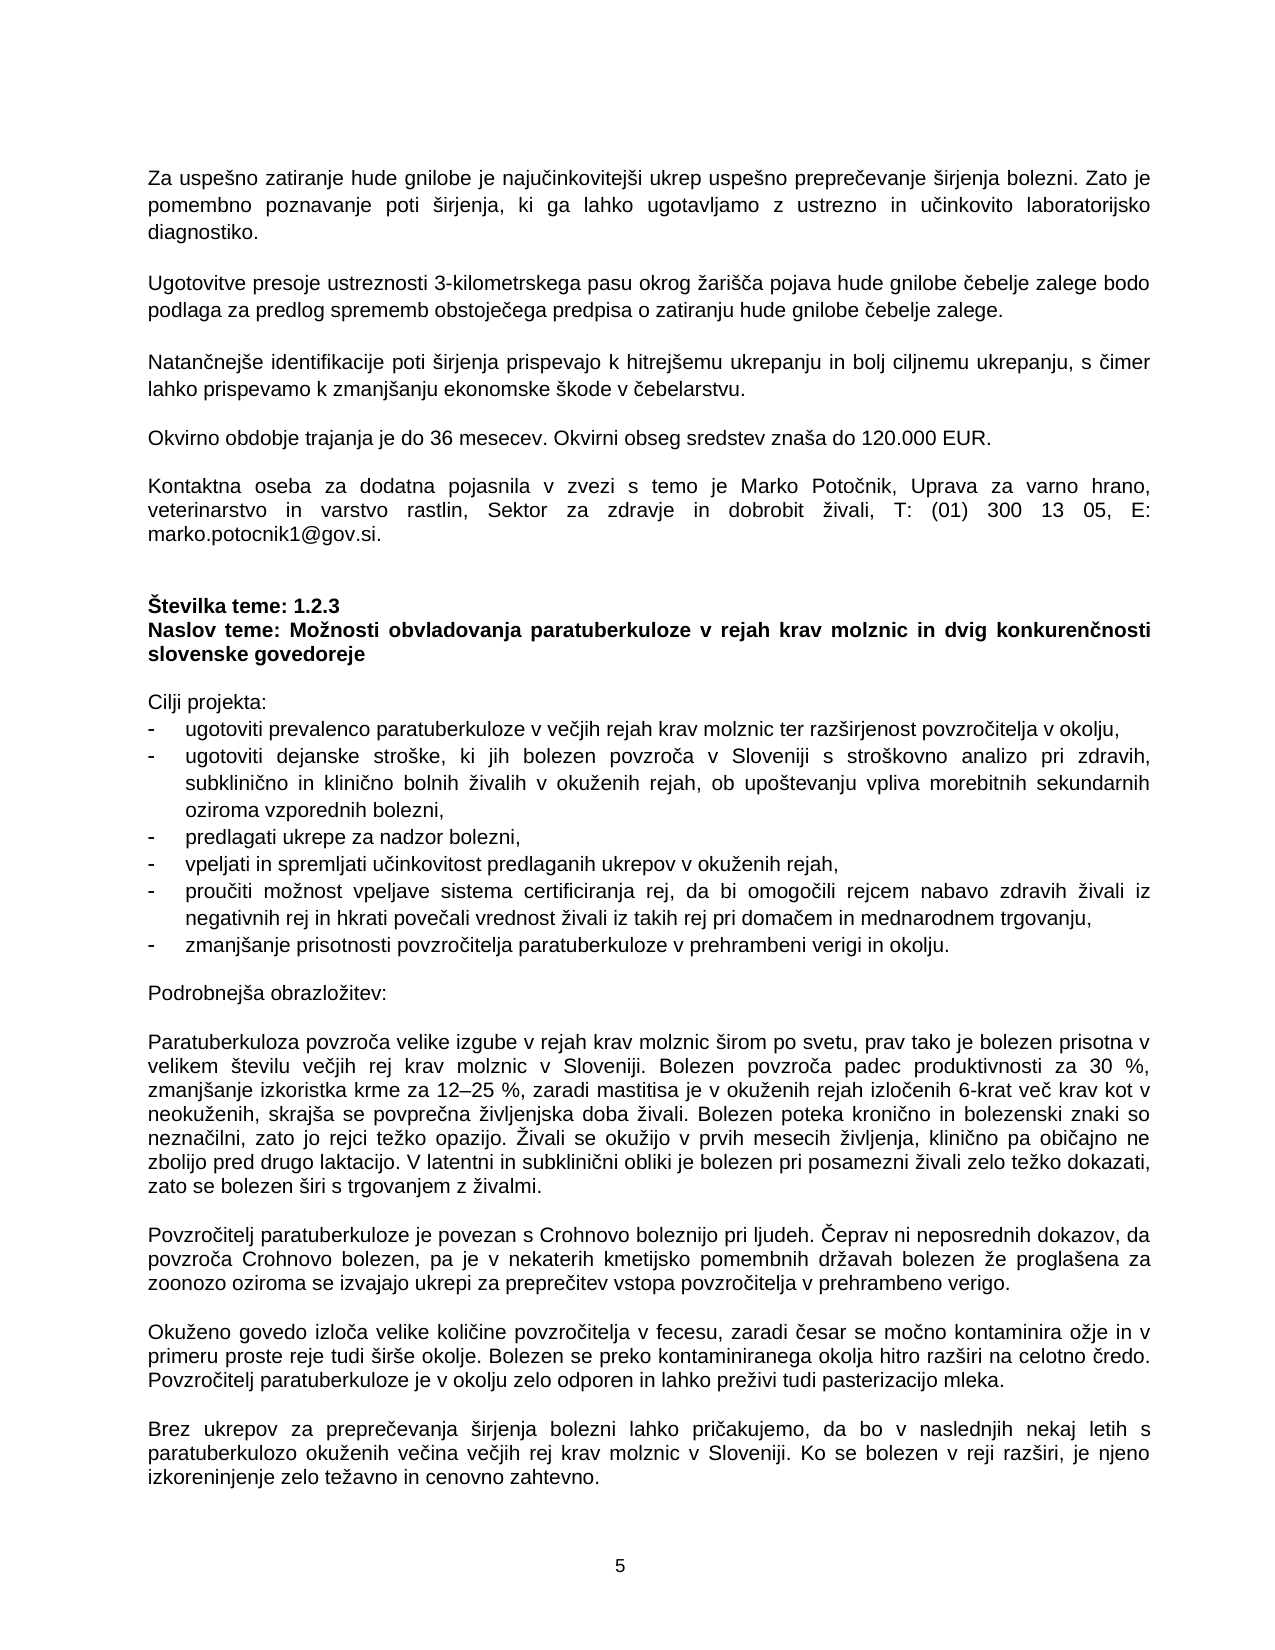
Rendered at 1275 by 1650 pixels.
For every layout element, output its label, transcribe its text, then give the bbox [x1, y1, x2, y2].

text Ugotovitve presoje ustreznosti 3-kilometrskega pasu okrog žarišča pojava hude gnilobe čebelje zalege bodo podlaga za predlog sprememb obstoječega predpisa o zatiranju hude gnilobe čebelje zalege. [148, 268, 1152, 322]
list Paratuberkuloza povzroča velike izgube v rejah krav molznic širom po svetu, prav tako je bolezen prisotna v velikem številu večjih rej krav molznic v Sloveniji. Bolezen povzroča padec produktivnosti za 30 %, zmanjšanje izkoristka krme za 12–25 %, zaradi mastitisa je v okuženih rejah izločenih 6-krat več krav kot v neokuženih, skrajša se povprečna življenjska doba živali. Bolezen poteka kronično in bolezenski znaki so neznačilni, zato jo rejci težko opazijo. Živali se okužijo v prvih mesecih življenja, klinično pa običajno ne zbolijo pred drugo laktacijo. V latentni in subklinični obliki je bolezen pri posamezni živali zelo težko dokazati, zato se bolezen širi s trgovanjem z živalmi. [148, 1030, 1152, 1198]
list Brez ukrepov za preprečevanja širjenja bolezni lahko pričakujemo, da bo v naslednjih nekaj letih s paratuberkulozo okuženih večina večjih rej krav molznic v Sloveniji. Ko se bolezen v reji razširi, je njeno izkoreninjenje zelo težavno in cenovno zahtevno. [148, 1417, 1152, 1488]
text Naslov teme: Možnosti obvladovanja paratuberkuloze v rejah krav molznic in dvig konkurenčnosti slovenske govedoreje [148, 618, 1152, 666]
list zmanjšanje prisotnosti povzročitelja paratuberkuloze v prehrambeni verigi in okolju. [148, 930, 1152, 957]
list Okuženo govedo izloča velike količine povzročitelja v fecesu, zaradi česar se močno kontaminira ožje in v primeru proste reje tudi širše okolje. Bolezen se preko kontaminiranega okolja hitro razširi na celotno čredo. Povzročitelj paratuberkuloze je v okolju zelo odporen in lahko preživi tudi pasterizacijo mleka. [148, 1320, 1152, 1392]
list Povzročitelj paratuberkuloze je povezan s Crohnovo boleznijo pri ljudeh. Čeprav ni neposrednih dokazov, da povzroča Crohnovo bolezen, pa je v nekaterih kmetijsko pomembnih državah bolezen že proglašena za zoonozo oziroma se izvajajo ukrepi za preprečitev vstopa povzročitelja v prehrambeno verigo. [148, 1223, 1152, 1295]
text Okvirno obdobje trajanja je do 36 mesecev. Okvirni obseg sredstev znaša do 120.000 EUR. [148, 426, 1152, 450]
text Natančnejše identifikacije poti širjenja prispevajo k hitrejšemu ukrepanju in bolj ciljnemu ukrepanju, s čimer lahko prispevamo k zmanjšanju ekonomske škode v čebelarstvu. [148, 347, 1152, 401]
text Številka teme: 1.2.3 [148, 594, 1152, 618]
text Za uspešno zatiranje hude gnilobe je najučinkovitejši ukrep uspešno preprečevanje širjenja bolezni. Zato je pomembno poznavanje poti širjenja, ki ga lahko ugotavljamo z ustrezno in učinkovito laboratorijsko diagnostiko. [148, 162, 1152, 244]
list proučiti možnost vpeljave sistema certificiranja rej, da bi omogočili rejcem nabavo zdravih živali iz negativnih rej in hkrati povečali vrednost živali iz takih rej pri domačem in mednarodnem trgovanju, [148, 876, 1152, 930]
list ugotoviti prevalenco paratuberkuloze v večjih rejah krav molznic ter razširjenost povzročitelja v okolju, [148, 713, 1152, 741]
text Kontaktna oseba za dodatna pojasnila v zvezi s temo je Marko Potočnik, Uprava za varno hrano, veterinarstvo in varstvo rastlin, Sektor za zdravje in dobrobit živali, T: (01) 300 13 05, E: marko.potocnik1@gov.si. [148, 474, 1152, 546]
list predlagati ukrepe za nadzor bolezni, [148, 822, 1152, 849]
text Cilji projekta: [148, 689, 1152, 713]
text Podrobnejša obrazložitev: [148, 981, 1152, 1005]
list vpeljati in spremljati učinkovitost predlaganih ukrepov v okuženih rejah, [148, 849, 1152, 876]
list ugotoviti dejanske stroške, ki jih bolezen povzroča v Sloveniji s stroškovno analizo pri zdravih, subklinično in klinično bolnih živalih v okuženih rejah, ob upoštevanju vpliva morebitnih sekundarnih oziroma vzporednih bolezni, [148, 741, 1152, 822]
